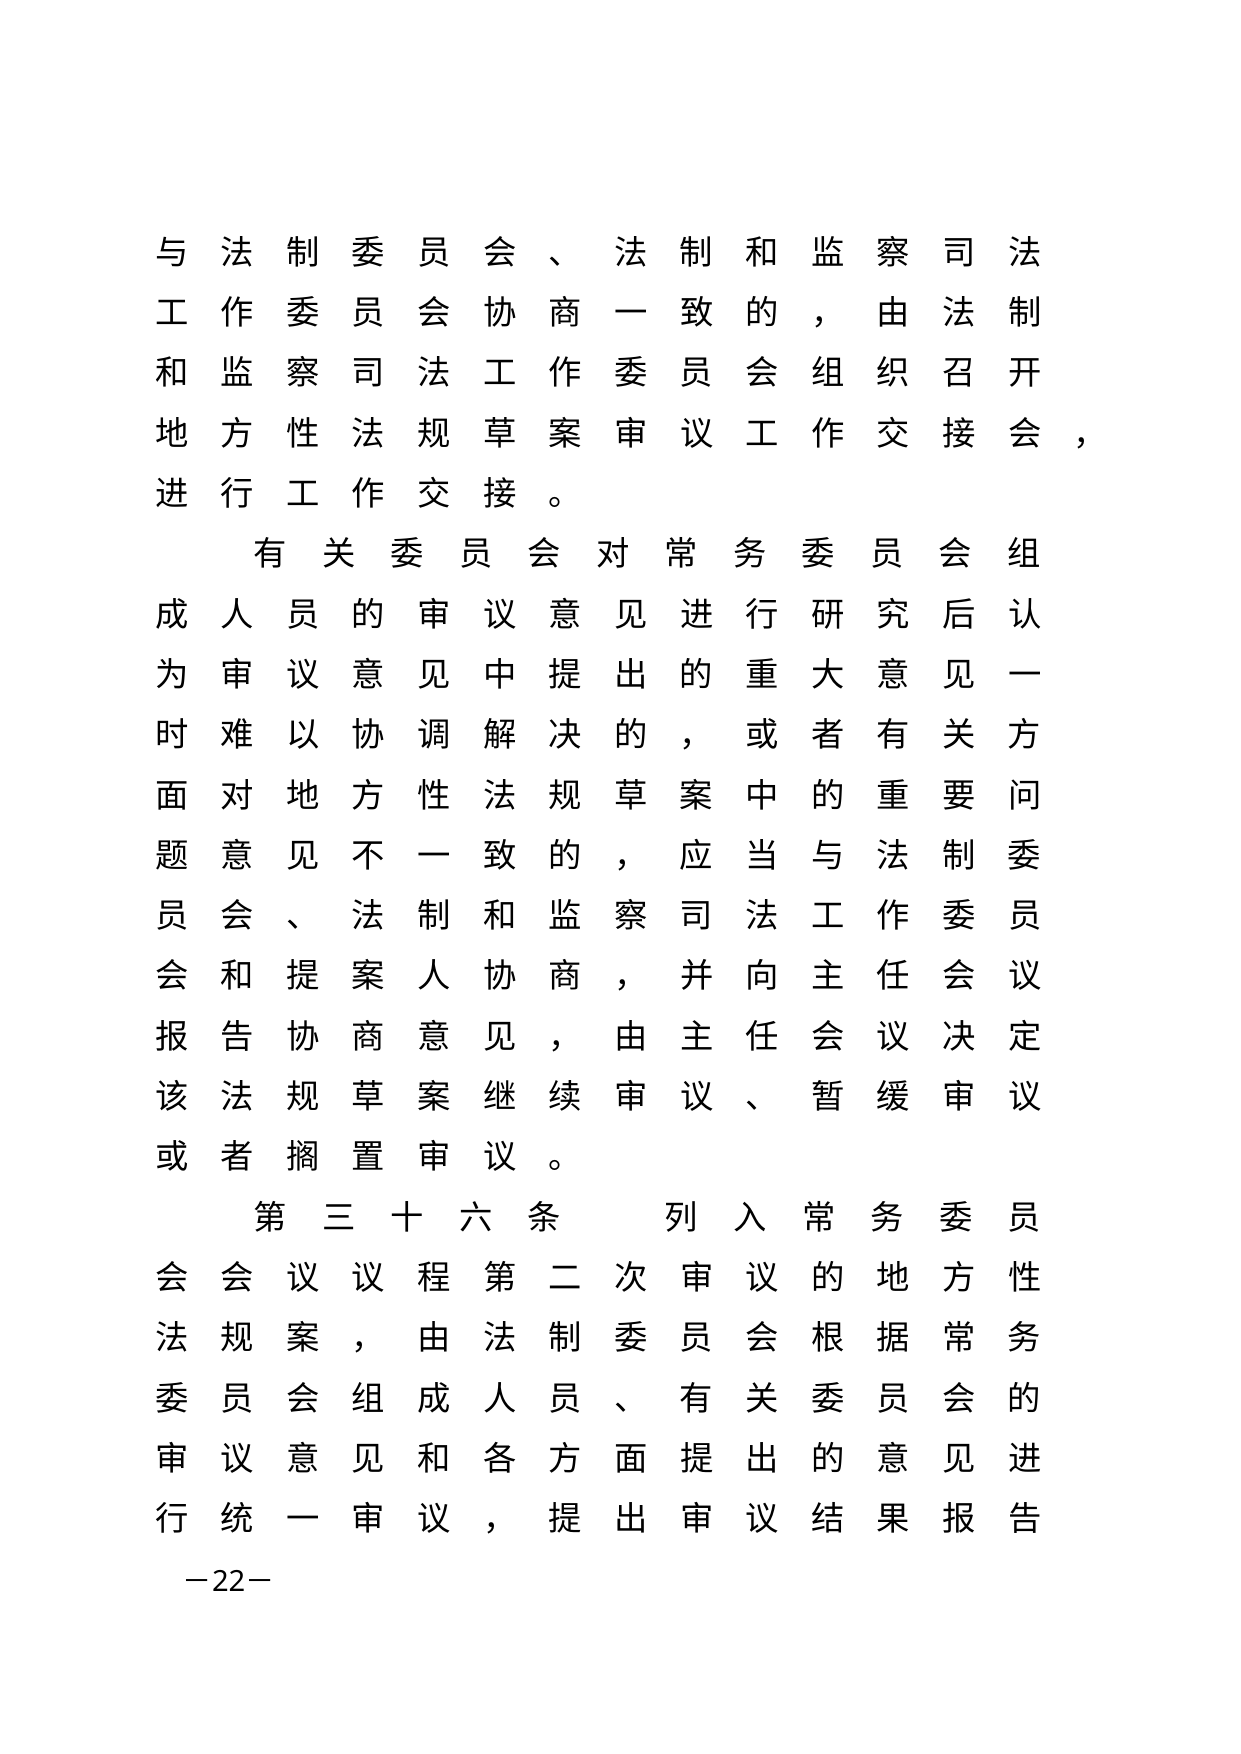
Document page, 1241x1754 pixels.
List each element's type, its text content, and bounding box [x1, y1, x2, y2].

text 有关委员会对常务委员会组成人员的审议意见进行研究后认为审议意见中提出的重大意见一时难以协调解决的，或者有关方面对地方性法规草案中的重要问题意见不一致的，应当与法制委员会、法制和监察司法工作委员会和提案人协商，并向主任会议报告协商意见，由主任会议决定该法规草案继续审议、暂缓审议或者搁置审议。 [155, 521, 1073, 1184]
text 第三十五条 常务委员会会议第一次审议地方性法规案后，有关委员会应当研究并整理常务委员会组成人员的审议意见。有关委员会研究后认为地方性法规草案可以进入继续审议程序，并与法制委员会、法制和监察司法工作委员会协商一致的，由法制和监察司法工作委员会组织召开地方性法规草案审议工作交接会，进行工作交接。 [155, 219, 1073, 521]
